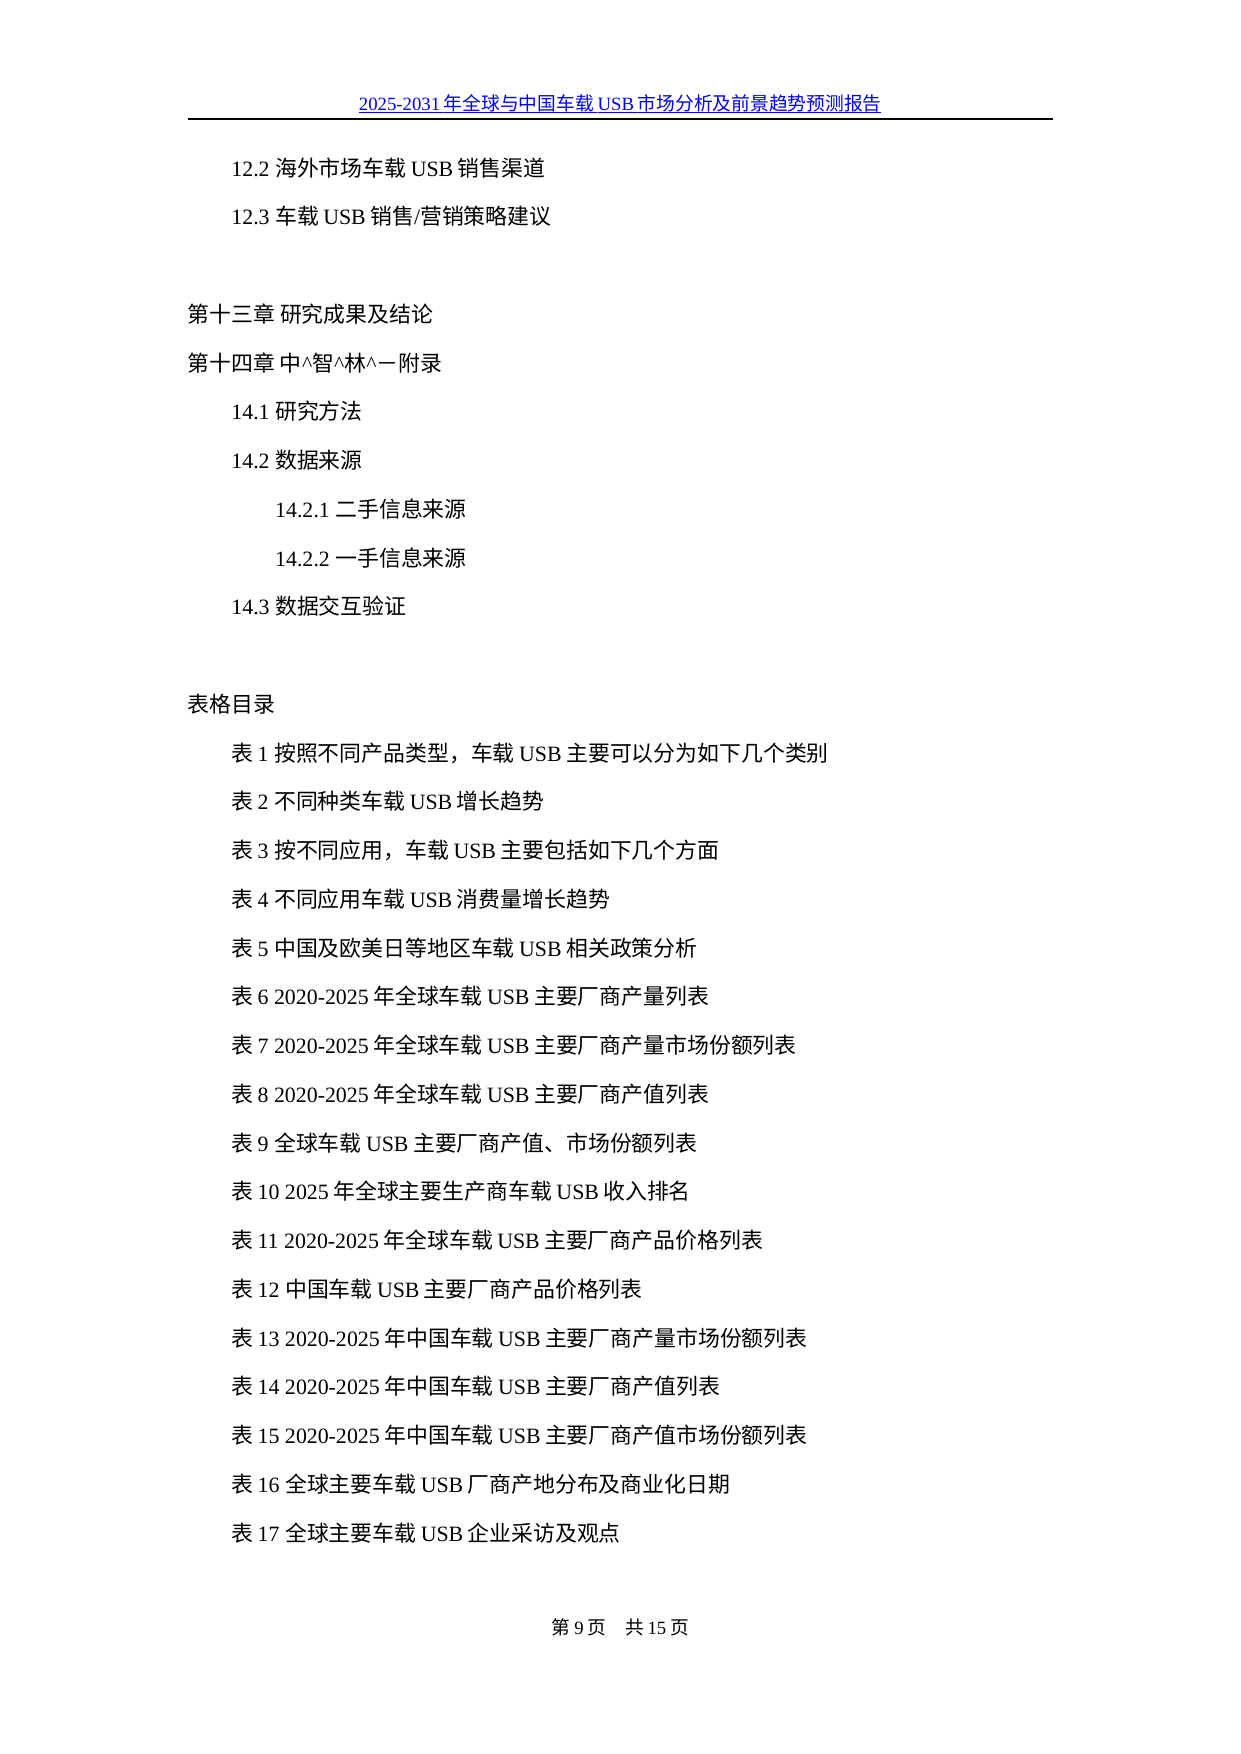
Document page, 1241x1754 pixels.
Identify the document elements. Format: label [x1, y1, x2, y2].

text [187, 150, 1053, 1548]
